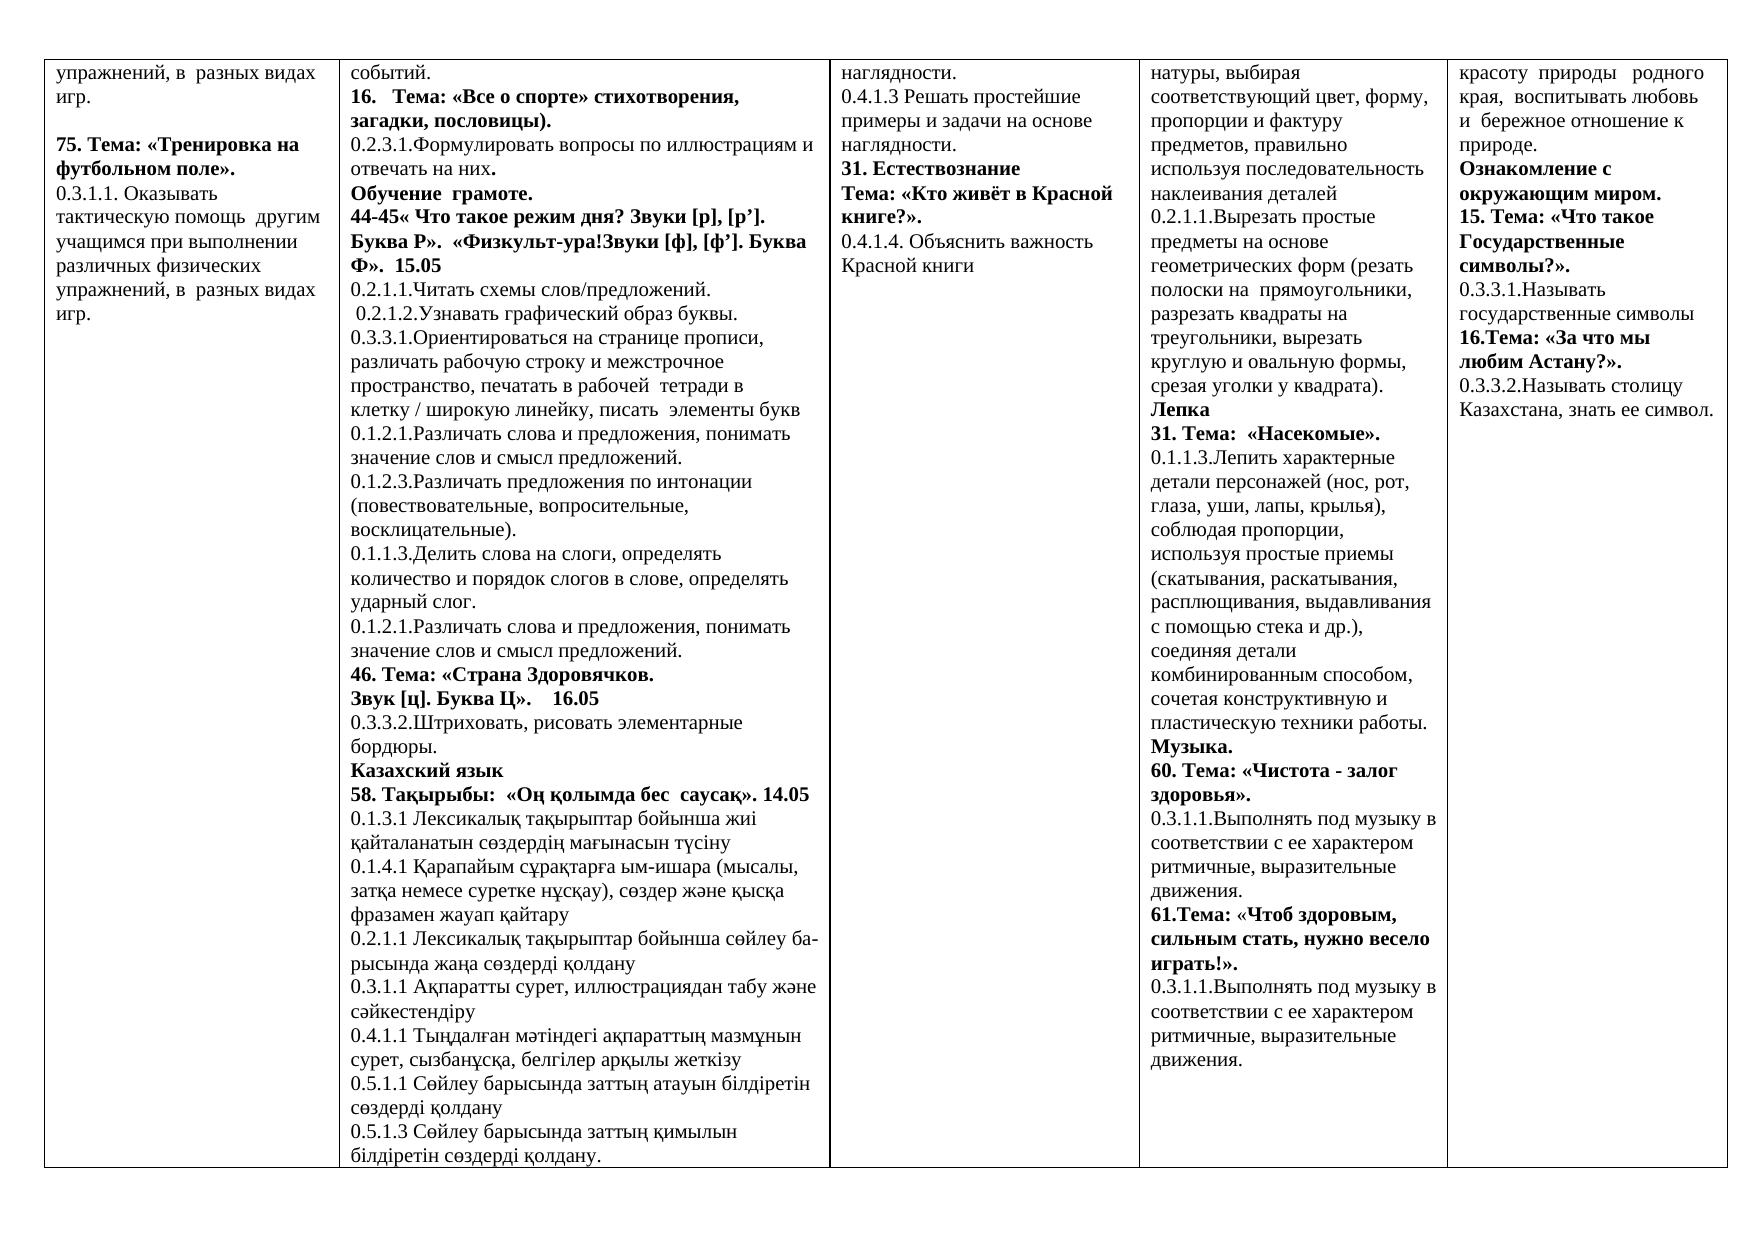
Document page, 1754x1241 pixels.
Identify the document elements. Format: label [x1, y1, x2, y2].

table_cell [340, 60, 829, 1167]
table_cell [1140, 60, 1447, 1167]
table_cell [831, 60, 1139, 1167]
table_cell [1448, 60, 1727, 1167]
table_cell [45, 60, 339, 1167]
